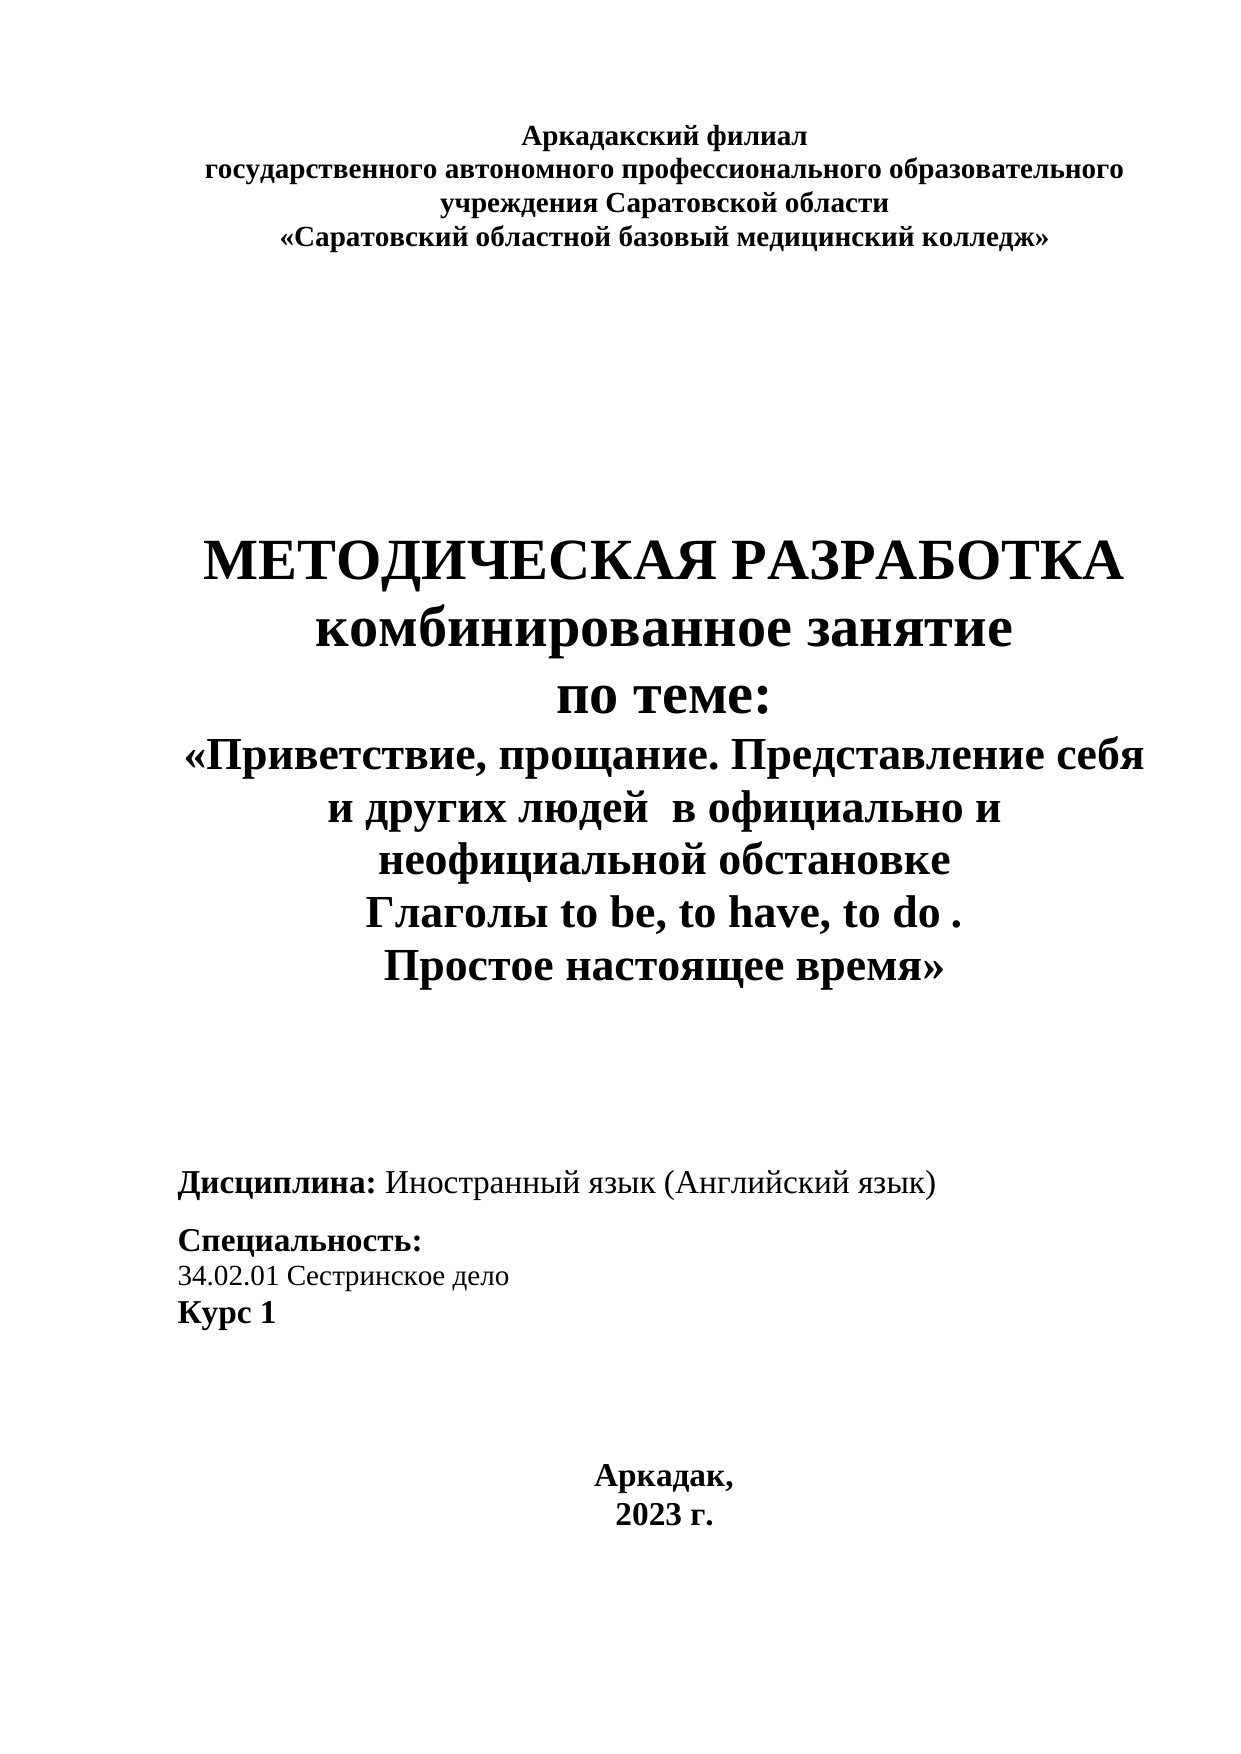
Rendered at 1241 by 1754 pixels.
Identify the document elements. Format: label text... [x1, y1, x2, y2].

text Аркадакский филиал [177, 118, 1152, 152]
text МЕТОДИЧЕСКАЯ РАЗРАБОТКА [177, 525, 1152, 592]
text комбинированное занятие [177, 592, 1152, 659]
text по теме: [177, 659, 1152, 726]
text Курс 1 [177, 1292, 1152, 1330]
text Специальность: [177, 1220, 1152, 1258]
text «Саратовский областной базовый медицинский колледж» [177, 219, 1152, 252]
text 34.02.01 Сестринское дело [177, 1258, 1152, 1292]
text Простое настоящее время» [177, 937, 1152, 990]
text «Приветствие, прощание. Представление себя и других людей в официально и неофициальной обстановке [177, 726, 1152, 884]
text Аркадак, [177, 1456, 1152, 1494]
text Дисциплина: Иностранный язык (Английский язык) [177, 1162, 1152, 1201]
text Глаголы to be, to have, to do . [177, 884, 1152, 937]
text государственного автономного профессионального образовательного учреждения Саратовской области [177, 152, 1152, 219]
text 2023 г. [177, 1494, 1152, 1532]
